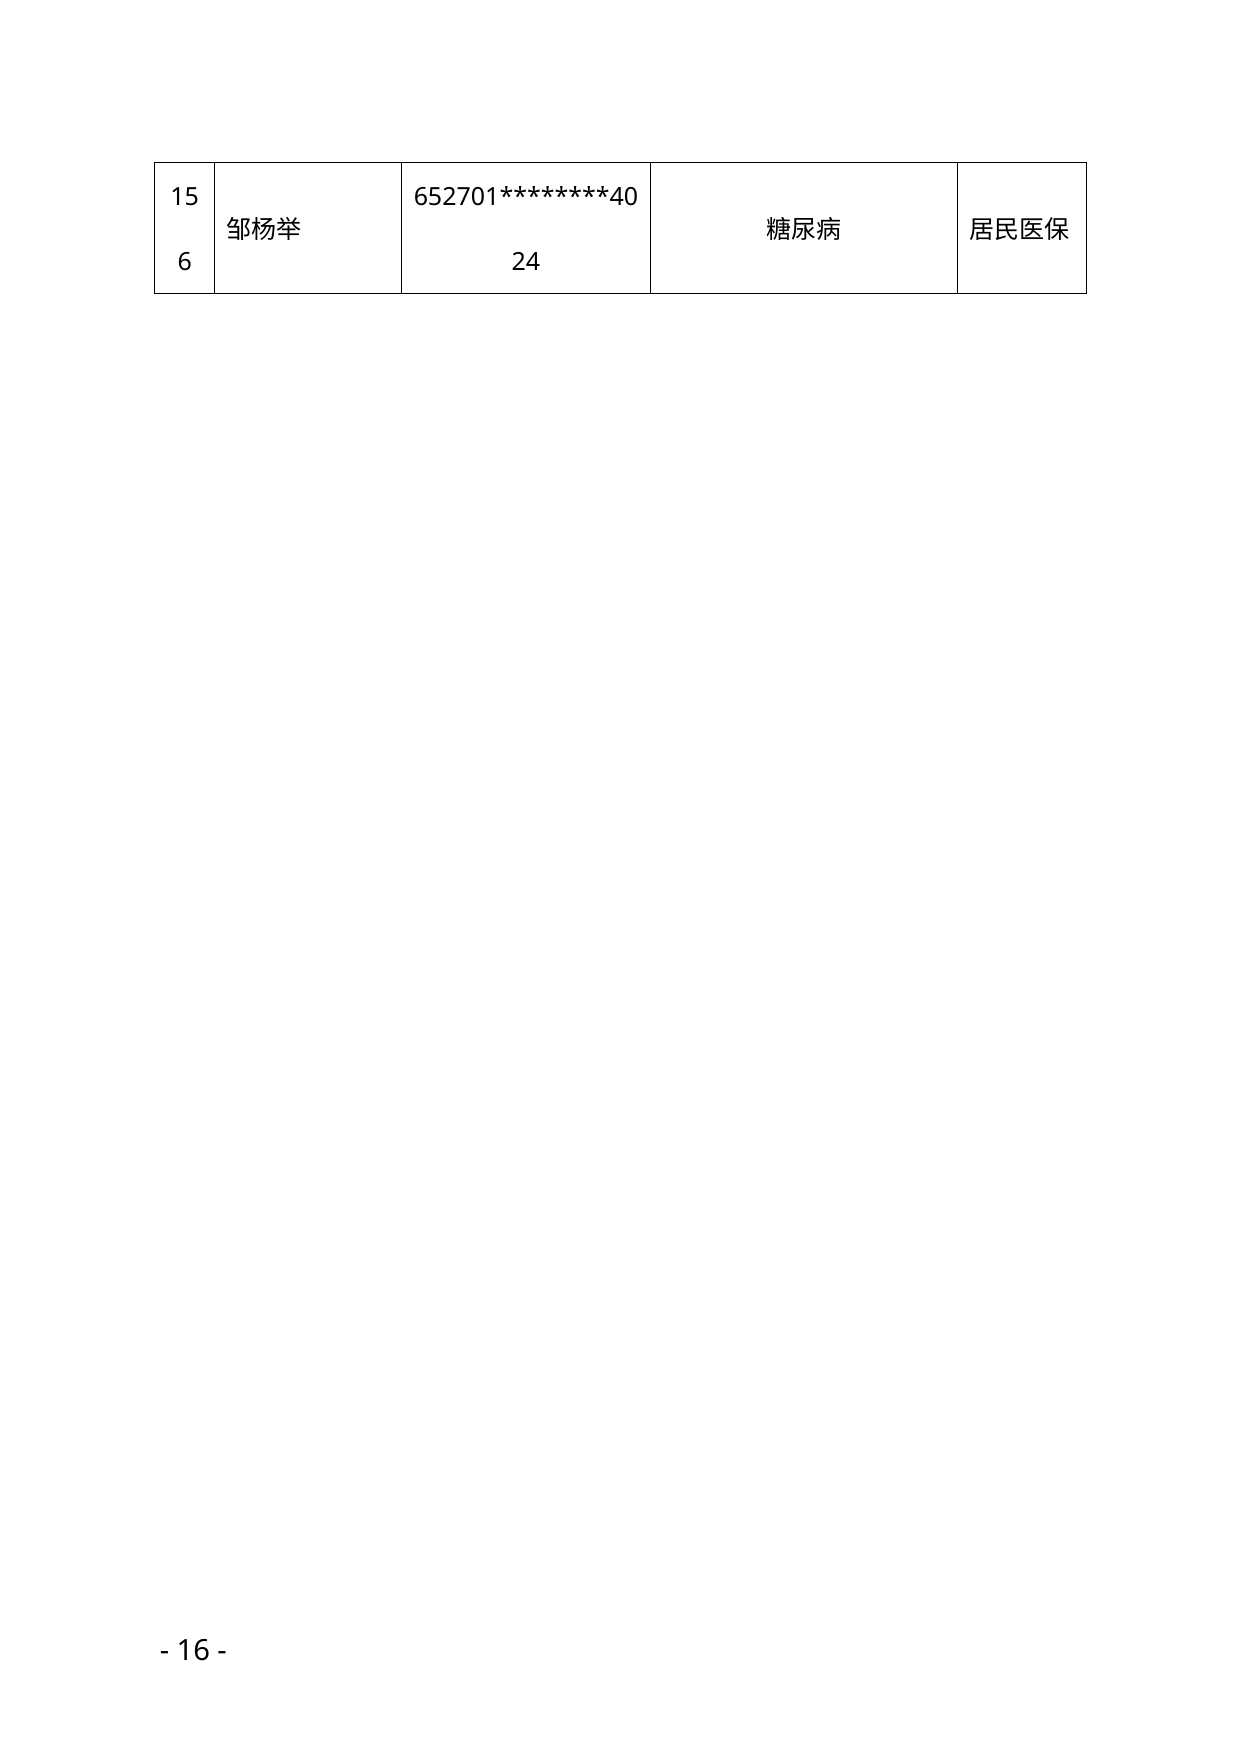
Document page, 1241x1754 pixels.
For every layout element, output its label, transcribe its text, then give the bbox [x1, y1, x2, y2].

table_cell 156 [155, 163, 214, 293]
table_cell 糖尿病 [651, 163, 957, 293]
table_cell 居民医保 [958, 163, 1086, 293]
table_cell 652701********4024 [402, 163, 650, 293]
table_cell 邹杨举 [215, 163, 401, 293]
